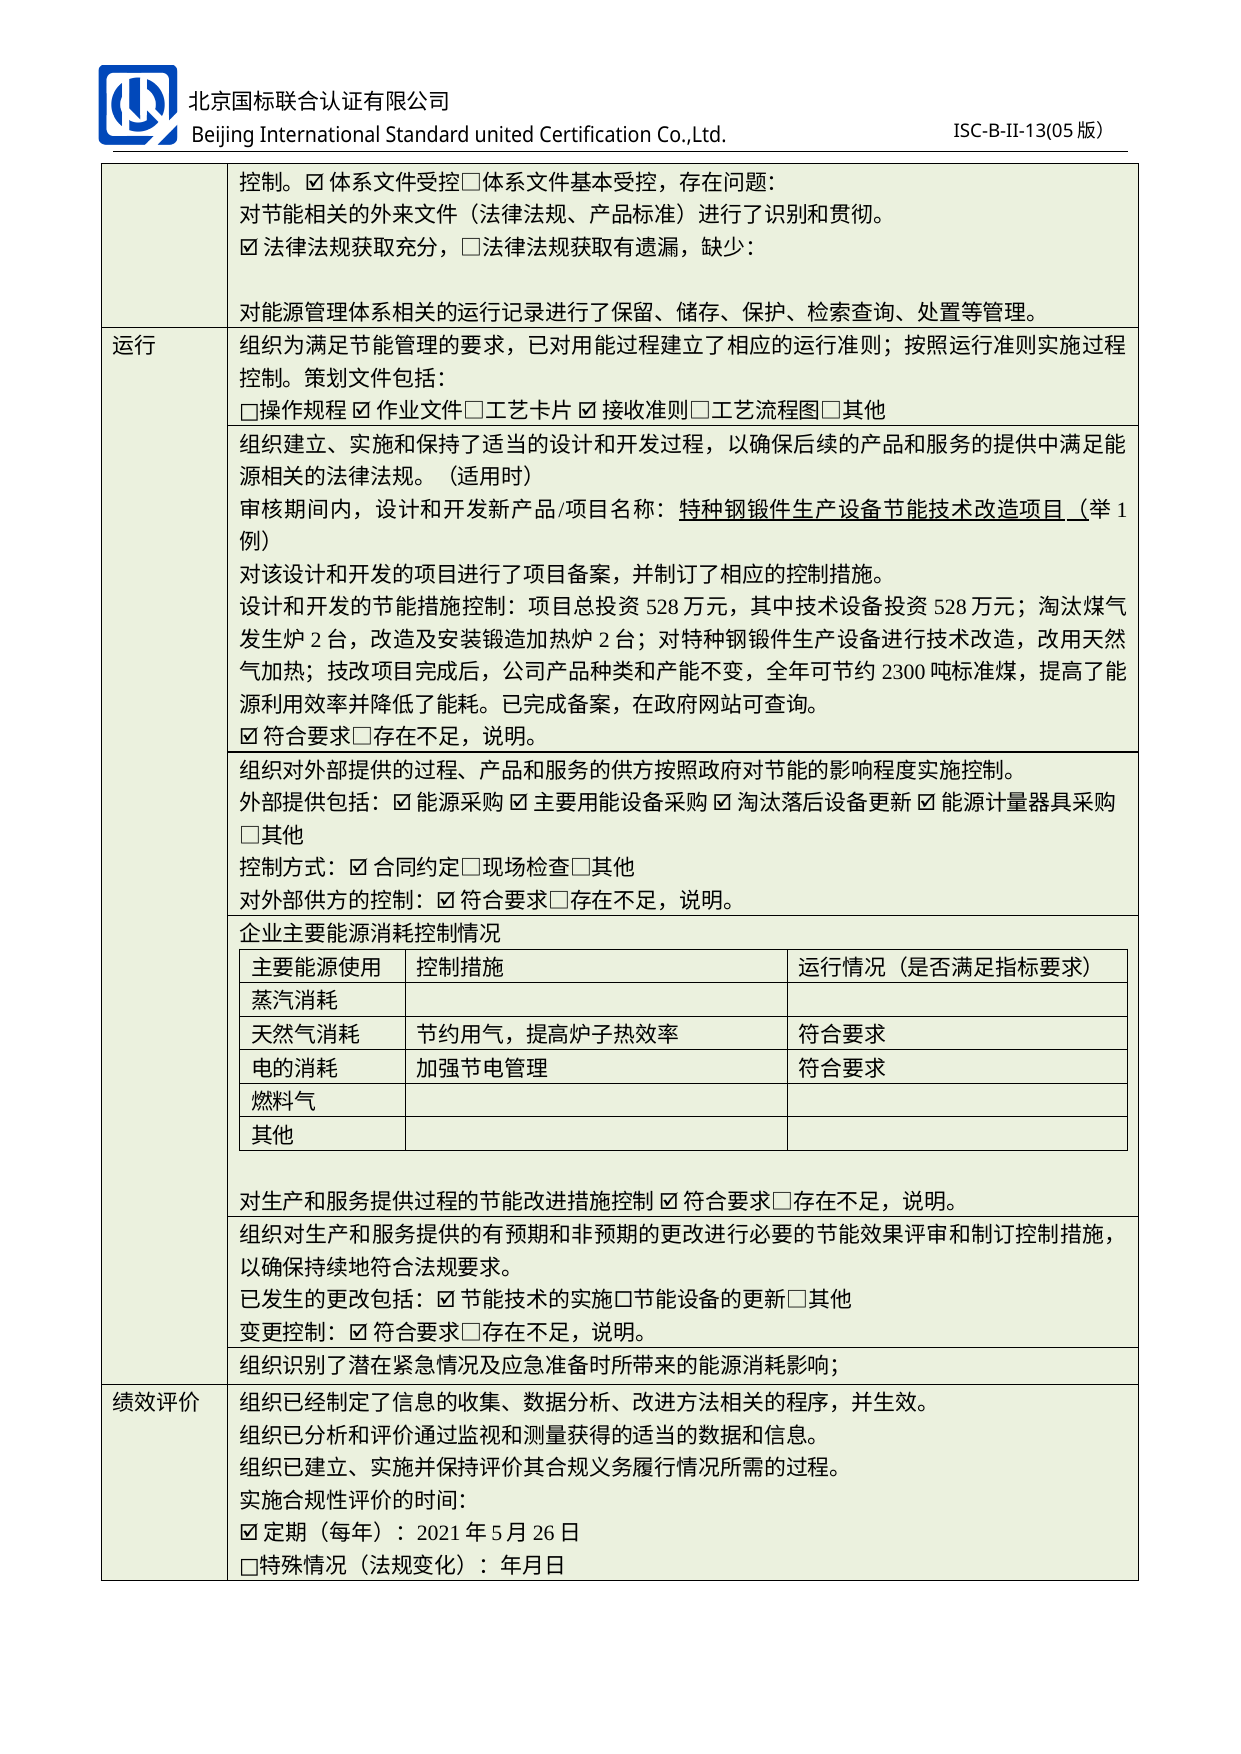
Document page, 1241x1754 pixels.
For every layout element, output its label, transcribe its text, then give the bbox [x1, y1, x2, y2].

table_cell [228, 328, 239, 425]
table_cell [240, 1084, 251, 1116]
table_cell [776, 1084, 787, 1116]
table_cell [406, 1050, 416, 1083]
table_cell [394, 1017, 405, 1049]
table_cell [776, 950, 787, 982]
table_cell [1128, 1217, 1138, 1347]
table_cell 绩效评价 [102, 1385, 227, 1580]
picture [98, 65, 178, 145]
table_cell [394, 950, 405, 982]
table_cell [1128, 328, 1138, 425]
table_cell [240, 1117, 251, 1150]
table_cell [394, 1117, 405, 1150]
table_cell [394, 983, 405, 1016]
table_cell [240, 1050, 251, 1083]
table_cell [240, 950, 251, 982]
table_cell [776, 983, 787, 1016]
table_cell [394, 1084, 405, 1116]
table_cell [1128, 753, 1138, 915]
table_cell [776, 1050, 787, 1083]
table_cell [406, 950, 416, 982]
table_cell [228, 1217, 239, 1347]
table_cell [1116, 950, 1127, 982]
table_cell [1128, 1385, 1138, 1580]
table_cell 组织识别了潜在紧急情况及应急准备时所带来的能源消耗影响； [228, 1348, 1138, 1384]
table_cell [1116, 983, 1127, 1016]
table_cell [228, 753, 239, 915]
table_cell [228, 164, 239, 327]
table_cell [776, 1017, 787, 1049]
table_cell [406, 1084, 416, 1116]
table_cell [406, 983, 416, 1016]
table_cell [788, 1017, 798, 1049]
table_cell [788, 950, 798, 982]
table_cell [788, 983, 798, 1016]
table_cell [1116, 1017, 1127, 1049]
table_cell 组织建立、实施和保持了适当的设计和开发过程，以确保后续的产品和服务的提供中满足能源相关的法律法规。（适用时） 审核期间内，设计和开发新产品/项目名称：特种钢锻件生产设备节能技术改造项目（举1例） 对该设计和开发的项目进行了项目备案，并制订了相应的控制措施。 设计和开发的节能措施控制：项目总投资528万元，其中技术设备投资528万元；淘汰煤气发生炉2台，改造及安装锻造加热炉2台；对特种钢锻件生产设备进行技术改造，改用天然气加热；技改项目完成后，公司产品种类和产能不变，全年可节约2300吨标准煤，提高了能源利用效率并降低了能耗。已完成备案，在政府网站可查询。 符合要求□存在不足，说明。 [228, 426, 1138, 751]
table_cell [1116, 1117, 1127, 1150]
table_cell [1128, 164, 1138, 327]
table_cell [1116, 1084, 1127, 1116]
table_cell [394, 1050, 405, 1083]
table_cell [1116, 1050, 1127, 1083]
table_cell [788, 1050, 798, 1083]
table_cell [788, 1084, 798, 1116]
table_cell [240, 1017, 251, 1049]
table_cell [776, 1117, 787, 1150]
table_cell 运行 [102, 328, 227, 1384]
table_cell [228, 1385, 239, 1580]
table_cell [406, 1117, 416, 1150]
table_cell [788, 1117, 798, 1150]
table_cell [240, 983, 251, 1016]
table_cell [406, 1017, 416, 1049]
